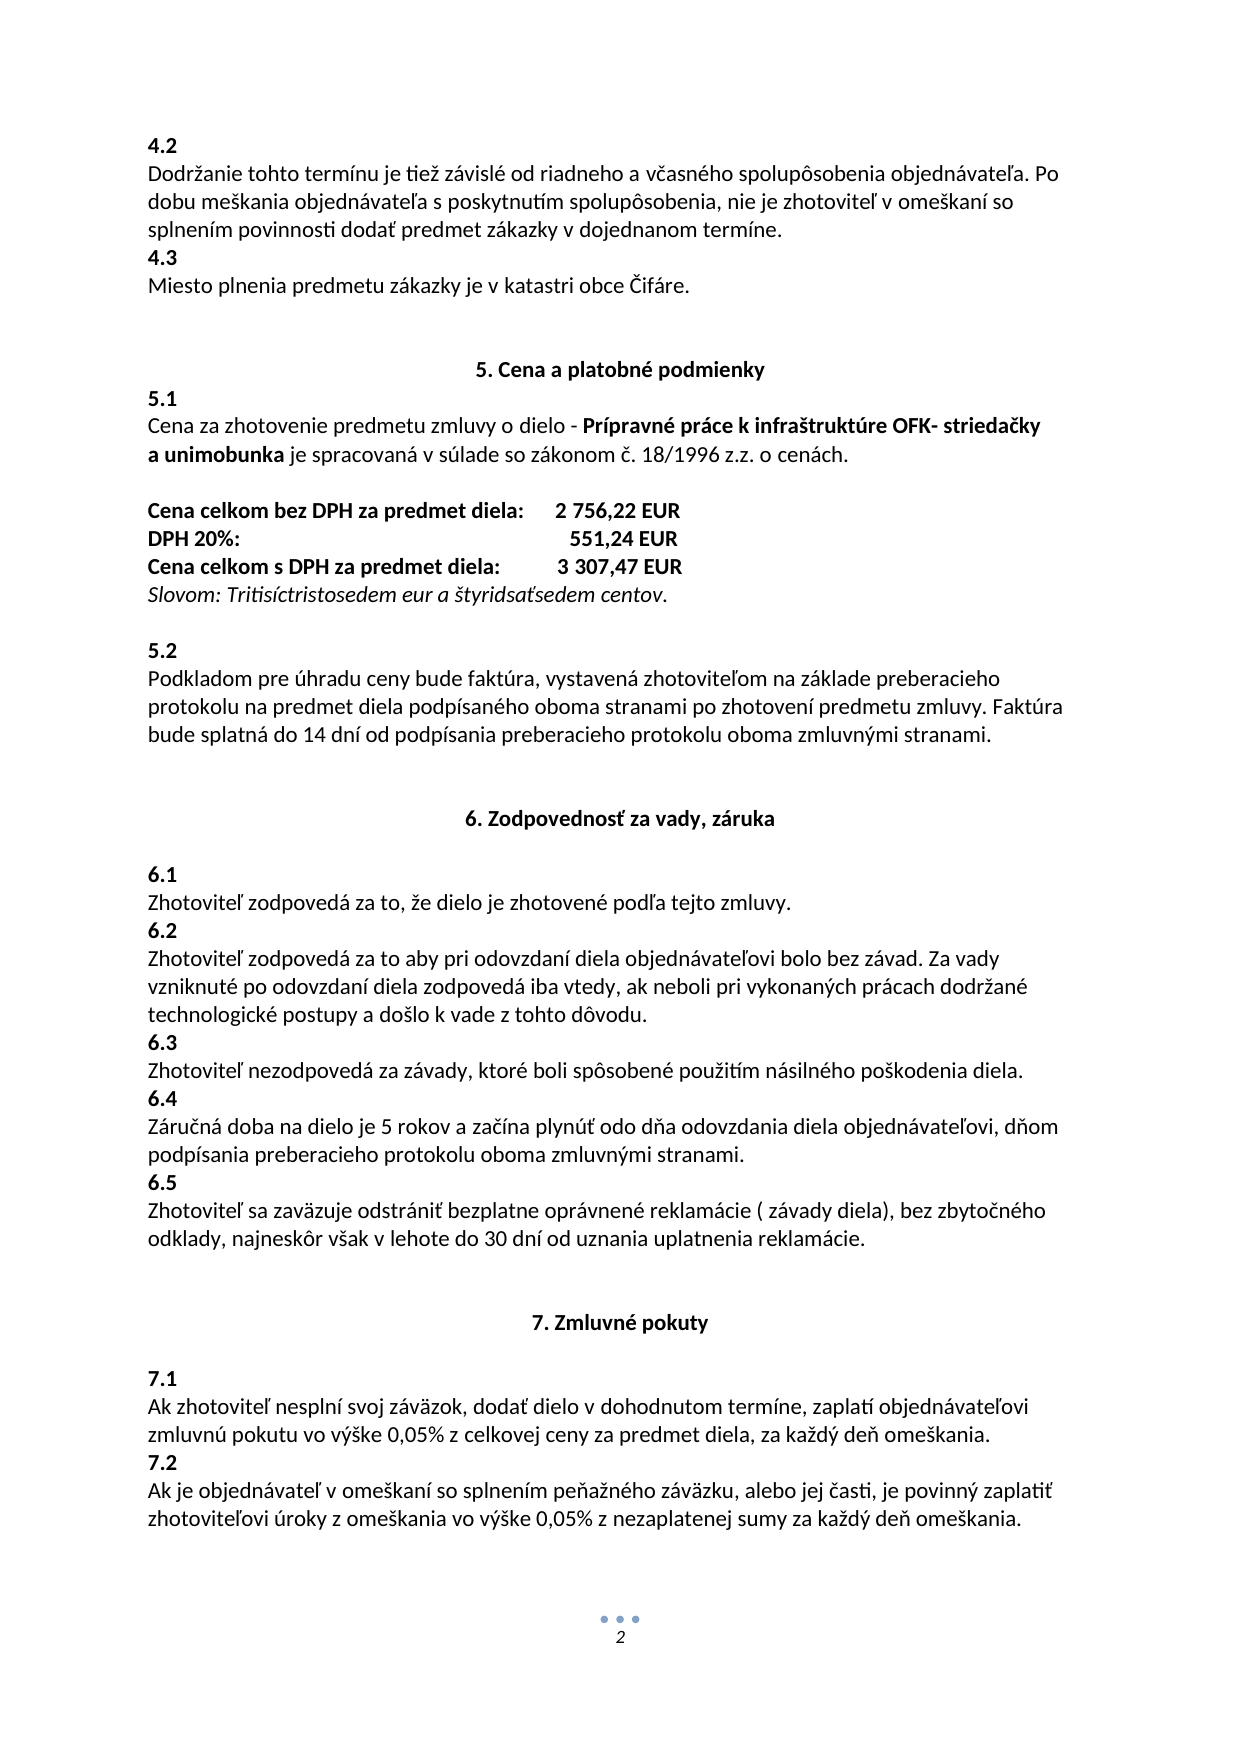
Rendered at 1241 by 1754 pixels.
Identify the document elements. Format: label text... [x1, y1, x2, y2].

text 6.3 [148, 1028, 1093, 1056]
text Ak zhotoviteľ nesplní svoj záväzok, dodať dielo v dohodnutom termíne, zaplatí objednávateľovi zmluvnú pokutu vo výške 0,05% z celkovej ceny za predmet diela, za každý deň omeškania. [148, 1392, 1093, 1448]
text Ak je objednávateľ v omeškaní so splnením peňažného záväzku, alebo jej časti, je povinný zaplatiť zhotoviteľovi úroky z omeškania vo výške 0,05% z nezaplatenej sumy za každý deň omeškania. [148, 1476, 1093, 1532]
text Cena celkom bez DPH za predmet diela: 2 756,22 EUR [148, 496, 1093, 524]
text Cena za zhotovenie predmetu zmluvy o dielo - Prípravné práce k infraštruktúre OFK- striedačky a unimobunka je spracovaná v súlade so zákonom č. 18/1996 z.z. o cenách. [148, 412, 1093, 468]
text Dodržanie tohto termínu je tiež závislé od riadneho a včasného spolupôsobenia objednávateľa. Po dobu meškania objednávateľa s poskytnutím spolupôsobenia, nie je zhotoviteľ v omeškaní so splnením povinnosti dodať predmet zákazky v dojednanom termíne. [148, 159, 1093, 243]
text 6.2 [148, 916, 1093, 944]
text 4.3 [148, 243, 1093, 272]
text 6.4 [148, 1084, 1093, 1112]
text DPH 20%: 551,24 EUR [148, 524, 1093, 552]
text 6.5 [148, 1168, 1093, 1196]
text Slovom: Tritisíctristosedem eur a štyridsaťsedem centov. [148, 580, 1093, 608]
text 7.2 [148, 1448, 1093, 1476]
text Zhotoviteľ nezodpovedá za závady, ktoré boli spôsobené použitím násilného poškodenia diela. [148, 1056, 1093, 1084]
text Miesto plnenia predmetu zákazky je v katastri obce Čifáre. [148, 272, 1093, 299]
text 6. Zodpovednosť za vady, záruka [148, 804, 1093, 832]
text 5.2 [148, 636, 1093, 664]
text Zhotoviteľ zodpovedá za to, že dielo je zhotovené podľa tejto zmluvy. [148, 888, 1093, 916]
text 7.1 [148, 1364, 1093, 1392]
text 6.1 [148, 860, 1093, 888]
text Zhotoviteľ sa zaväzuje odstrániť bezplatne oprávnené reklamácie ( závady diela), bez zbytočného odklady, najneskôr však v lehote do 30 dní od uznania uplatnenia reklamácie. [148, 1196, 1093, 1252]
text Zhotoviteľ zodpovedá za to aby pri odovzdaní diela objednávateľovi bolo bez závad. Za vady vzniknuté po odovzdaní diela zodpovedá iba vtedy, ak neboli pri vykonaných prácach dodržané technologické postupy a došlo k vade z tohto dôvodu. [148, 944, 1093, 1028]
text Záručná doba na dielo je 5 rokov a začína plynúť odo dňa odovzdania diela objednávateľovi, dňom podpísania preberacieho protokolu oboma zmluvnými stranami. [148, 1112, 1093, 1168]
text 4.2 [148, 131, 1093, 159]
text Podkladom pre úhradu ceny bude faktúra, vystavená zhotoviteľom na základe preberacieho protokolu na predmet diela podpísaného oboma stranami po zhotovení predmetu zmluvy. Faktúra bude splatná do 14 dní od podpísania preberacieho protokolu oboma zmluvnými stranami. [148, 664, 1093, 748]
text 5.1 [148, 384, 1093, 412]
text Cena celkom s DPH za predmet diela: 3 307,47 EUR [148, 552, 1093, 580]
text 5. Cena a platobné podmienky [148, 356, 1093, 384]
text 7. Zmluvné pokuty [148, 1308, 1093, 1336]
